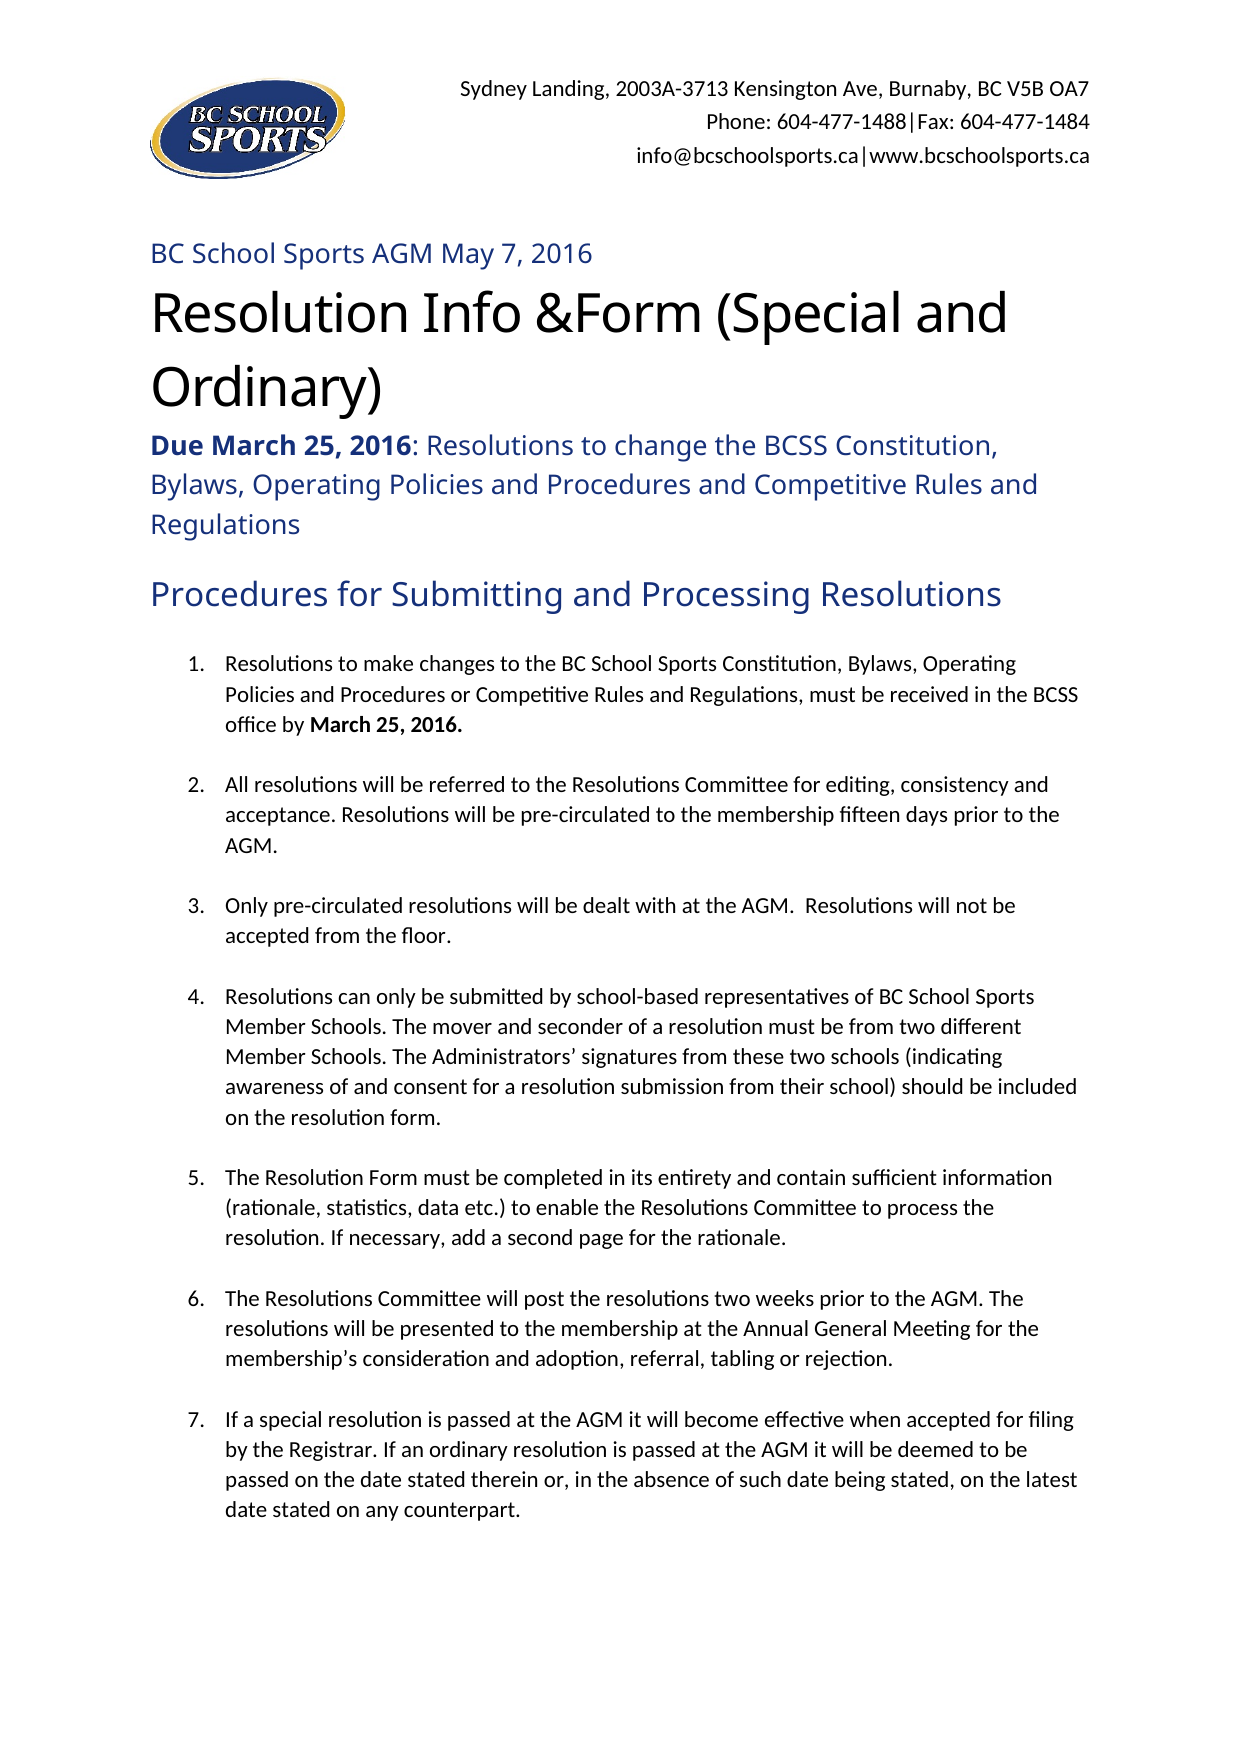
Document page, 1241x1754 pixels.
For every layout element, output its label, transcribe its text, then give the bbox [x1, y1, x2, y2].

list The Resolutions Committee will post the resolutions two weeks prior to the AGM. The resolutions will be presented to the membership at the Annual General Meeting for the membership’s consideration and adoption, referral, tabling or rejection. [187, 1284, 1090, 1372]
subtitle BC School Sports AGM May 7, 2016 [150, 234, 1090, 271]
list Resolutions can only be submitted by school-based representatives of BC School Sports Member Schools. The mover and seconder of a resolution must be from two different Member Schools. The Administrators’ signatures from these two schools (indicating awareness of and consent for a resolution submission from their school) should be included on the resolution form. [187, 982, 1090, 1131]
list The Resolution Form must be completed in its entirety and contain sufficient information (rationale, statistics, data etc.) to enable the Resolutions Committee to process the resolution. If necessary, add a second page for the rationale. [187, 1163, 1090, 1252]
list All resolutions will be referred to the Resolutions Committee for editing, consistency and acceptance. Resolutions will be pre-circulated to the membership fifteen days prior to the AGM. [187, 770, 1090, 859]
picture [150, 76, 346, 179]
list Only pre-circulated resolutions will be dealt with at the AGM. Resolutions will not be accepted from the floor. [187, 891, 1090, 949]
subtitle Procedures for Submitting and Processing Resolutions [150, 570, 1090, 616]
list If a special resolution is passed at the AGM it will become effective when accepted for filing by the Registrar. If an ordinary resolution is passed at the AGM it will be deemed to be passed on the date stated therein or, in the absence of such date being stated, on the latest date stated on any counterpart. [187, 1405, 1090, 1523]
list Resolutions to make changes to the BC School Sports Constitution, Bylaws, Operating Policies and Procedures or Competitive Rules and Regulations, must be received in the BCSS office by March 25, 2016. [187, 649, 1090, 738]
subtitle Due March 25, 2016: Resolutions to change the BCSS Constitution, Bylaws, Operating Policies and Procedures and Competitive Rules and Regulations [150, 426, 1090, 542]
title Resolution Info &Form (Special and Ordinary) [150, 274, 1090, 422]
